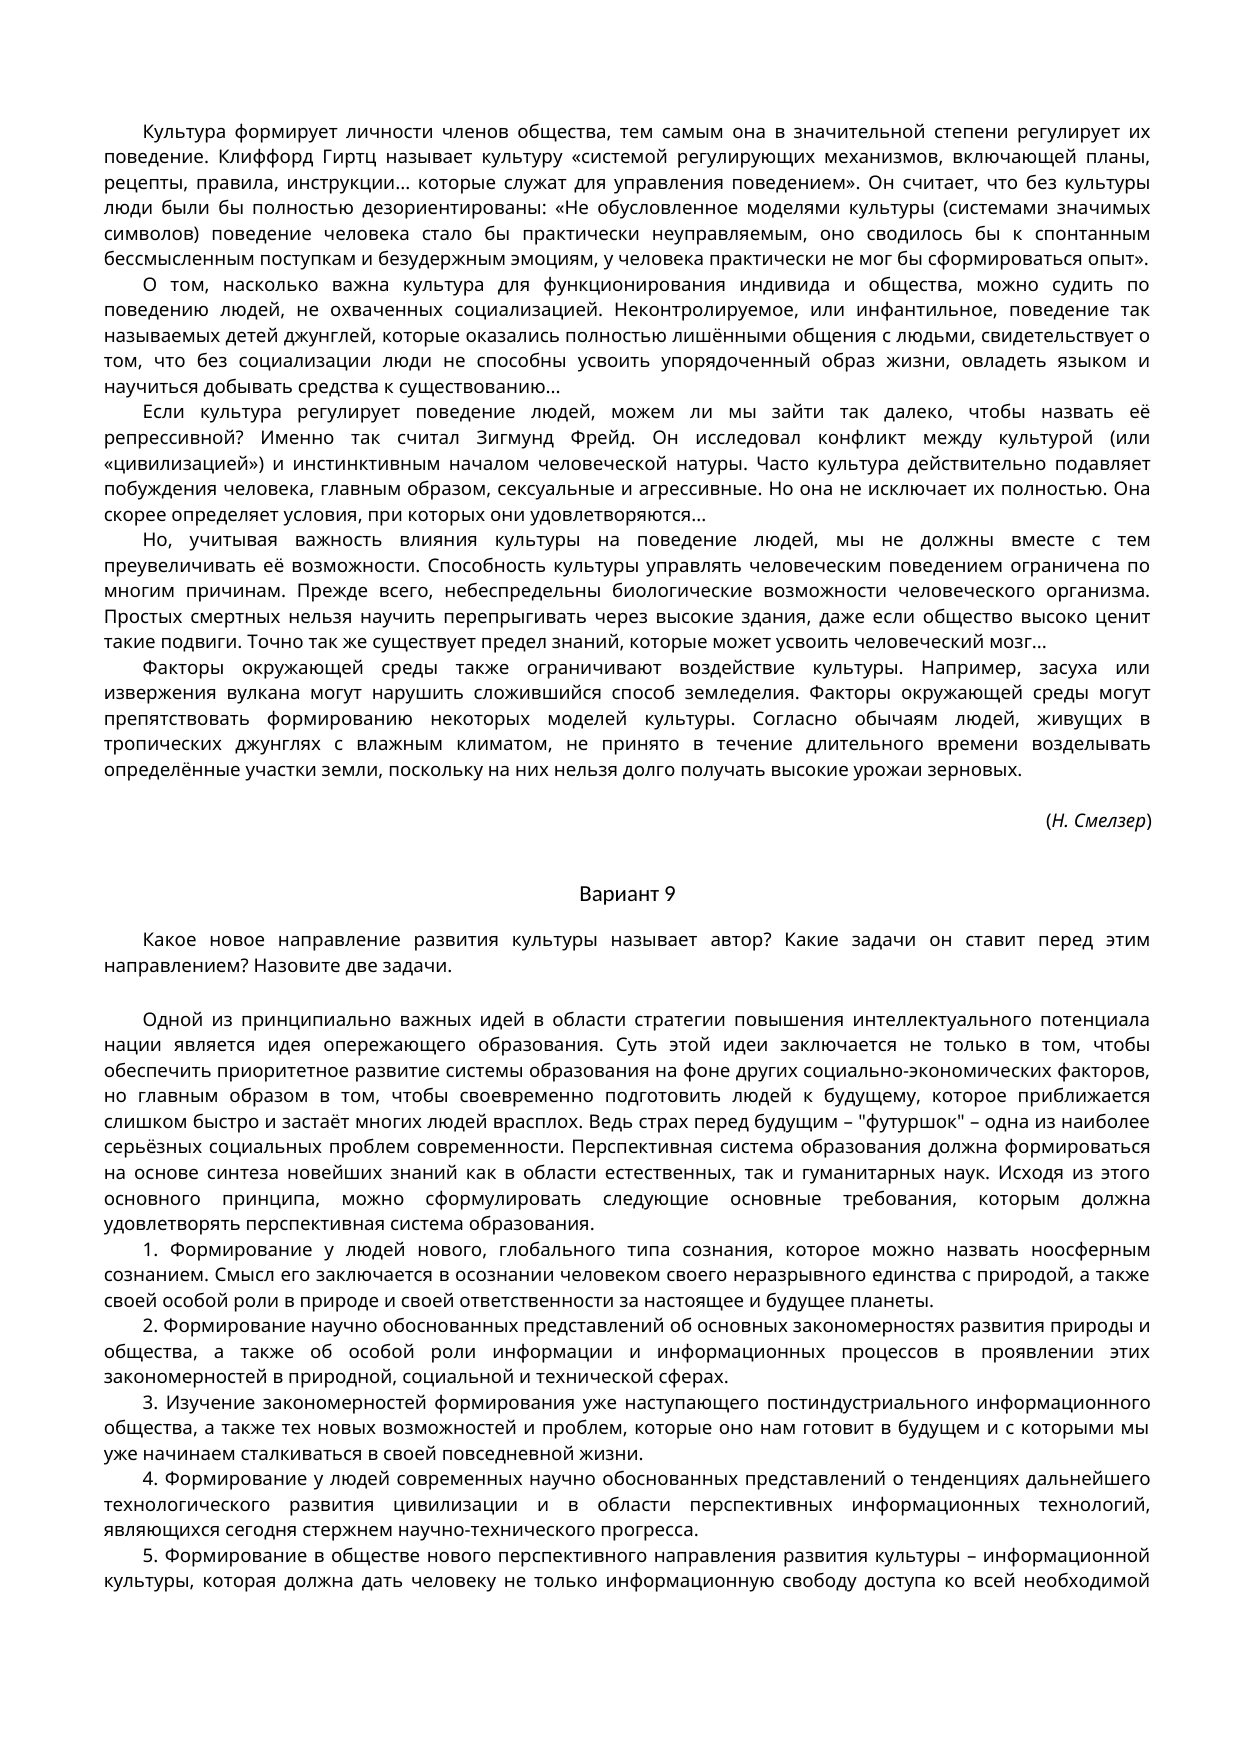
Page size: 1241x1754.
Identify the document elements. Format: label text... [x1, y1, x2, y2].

text О том, насколько важна культура для функционирования индивида и общества, можно судить по поведению людей, не охваченных социализацией. Неконтролируемое, или инфантильное, поведение так называемых детей джунглей, которые оказались полностью лишёнными общения с людьми, свидетельствует о том, что без социализации люди не способны усвоить упорядоченный образ жизни, овладеть языком и научиться добывать средства к существованию... [103, 271, 1152, 399]
text Факторы окружающей среды также ограничивают воздействие культуры. Например, засуха или извержения вулкана могут нарушить сложившийся способ земледелия. Факторы окружающей среды могут препятствовать формированию некоторых моделей культуры. Согласно обычаям людей, живущих в тропических джунглях с влажным климатом, не принято в течение длительного времени возделывать определённые участки земли, поскольку на них нельзя долго получать высокие урожаи зерновых. [103, 654, 1152, 782]
text 2. Формирование научно обоснованных представлений об основных закономерностях развития природы и общества, а также об особой роли информации и информационных процессов в проявлении этих закономерностей в природной, социальной и технической сферах. [103, 1312, 1152, 1389]
text Но, учитывая важность влияния культуры на поведение людей, мы не должны вместе с тем преувеличивать её возможности. Способность культуры управлять человеческим поведением ограничена по многим причинам. Прежде всего, небеспредельны биологические возможности человеческого организма. Простых смертных нельзя научить перепрыгивать через высокие здания, даже если общество высоко ценит такие подвиги. Точно так же существует предел знаний, которые может усвоить человеческий мозг... [103, 526, 1152, 654]
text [103, 1542, 1152, 1593]
text 4. Формирование у людей современных научно обоснованных представлений о тенденциях дальнейшего технологического развития цивилизации и в области перспективных информационных технологий, являющихся сегодня стержнем научно-технического прогресса. [103, 1466, 1152, 1542]
text Если культура регулирует поведение людей, можем ли мы зайти так далеко, чтобы назвать её репрессивной? Именно так считал Зигмунд Фрейд. Он исследовал конфликт между культурой (или «цивилизацией») и инстинктивным началом человеческой натуры. Часто культура действительно подавляет побуждения человека, главным образом, сексуальные и агрессивные. Но она не исключает их полностью. Она скорее определяет условия, при которых они удовлетворяются... [103, 399, 1152, 526]
text 3. Изучение закономерностей формирования уже наступающего постиндустриального информационного общества, а также тех новых возможностей и проблем, которые оно нам готовит в будущем и с которыми мы уже начинаем сталкиваться в своей повседневной жизни. [103, 1389, 1152, 1466]
text Культура формирует личности членов общества, тем самым она в значительной степени регулирует их поведение. Клиффорд Гиртц называет культуру «системой регулирующих механизмов, включающей планы, рецепты, правила, инструкции... которые служат для управления поведением». Он считает, что без культуры люди были бы полностью дезориентированы: «Не обусловленное моделями культуры (системами значимых символов) поведение человека стало бы практически неуправляемым, оно сводилось бы к спонтанным бессмысленным поступкам и безудержным эмоциям, у человека практически не мог бы сформироваться опыт». [103, 118, 1152, 271]
text Вариант 9 [103, 879, 1152, 908]
text (Н. Смелзер) [103, 807, 1152, 833]
text Одной из принципиально важных идей в области стратегии повышения интеллектуального потенциала нации является идея опережающего образования. Суть этой идеи заключается не только в том, чтобы обеспечить приоритетное развитие системы образования на фоне других социально-экономических факторов, но главным образом в том, чтобы своевременно подготовить людей к будущему, которое приближается слишком быстро и застаёт многих людей врасплох. Ведь страх перед будущим – "футуршок" – одна из наиболее серьёзных социальных проблем современности. Перспективная система образования должна формироваться на основе синтеза новейших знаний как в области естественных, так и гуманитарных наук. Исходя из этого основного принципа, можно сформулировать следующие основные требования, которым должна удовлетворять перспективная система образования. [103, 1006, 1152, 1236]
text Какое новое направление развития культуры называет автор? Какие задачи он ставит перед этим направлением? Назовите две задачи. [103, 926, 1152, 977]
text 1. Формирование у людей нового, глобального типа сознания, которое можно назвать ноосферным сознанием. Смысл его заключается в осознании человеком своего неразрывного единства с природой, а также своей особой роли в природе и своей ответственности за настоящее и будущее планеты. [103, 1236, 1152, 1312]
